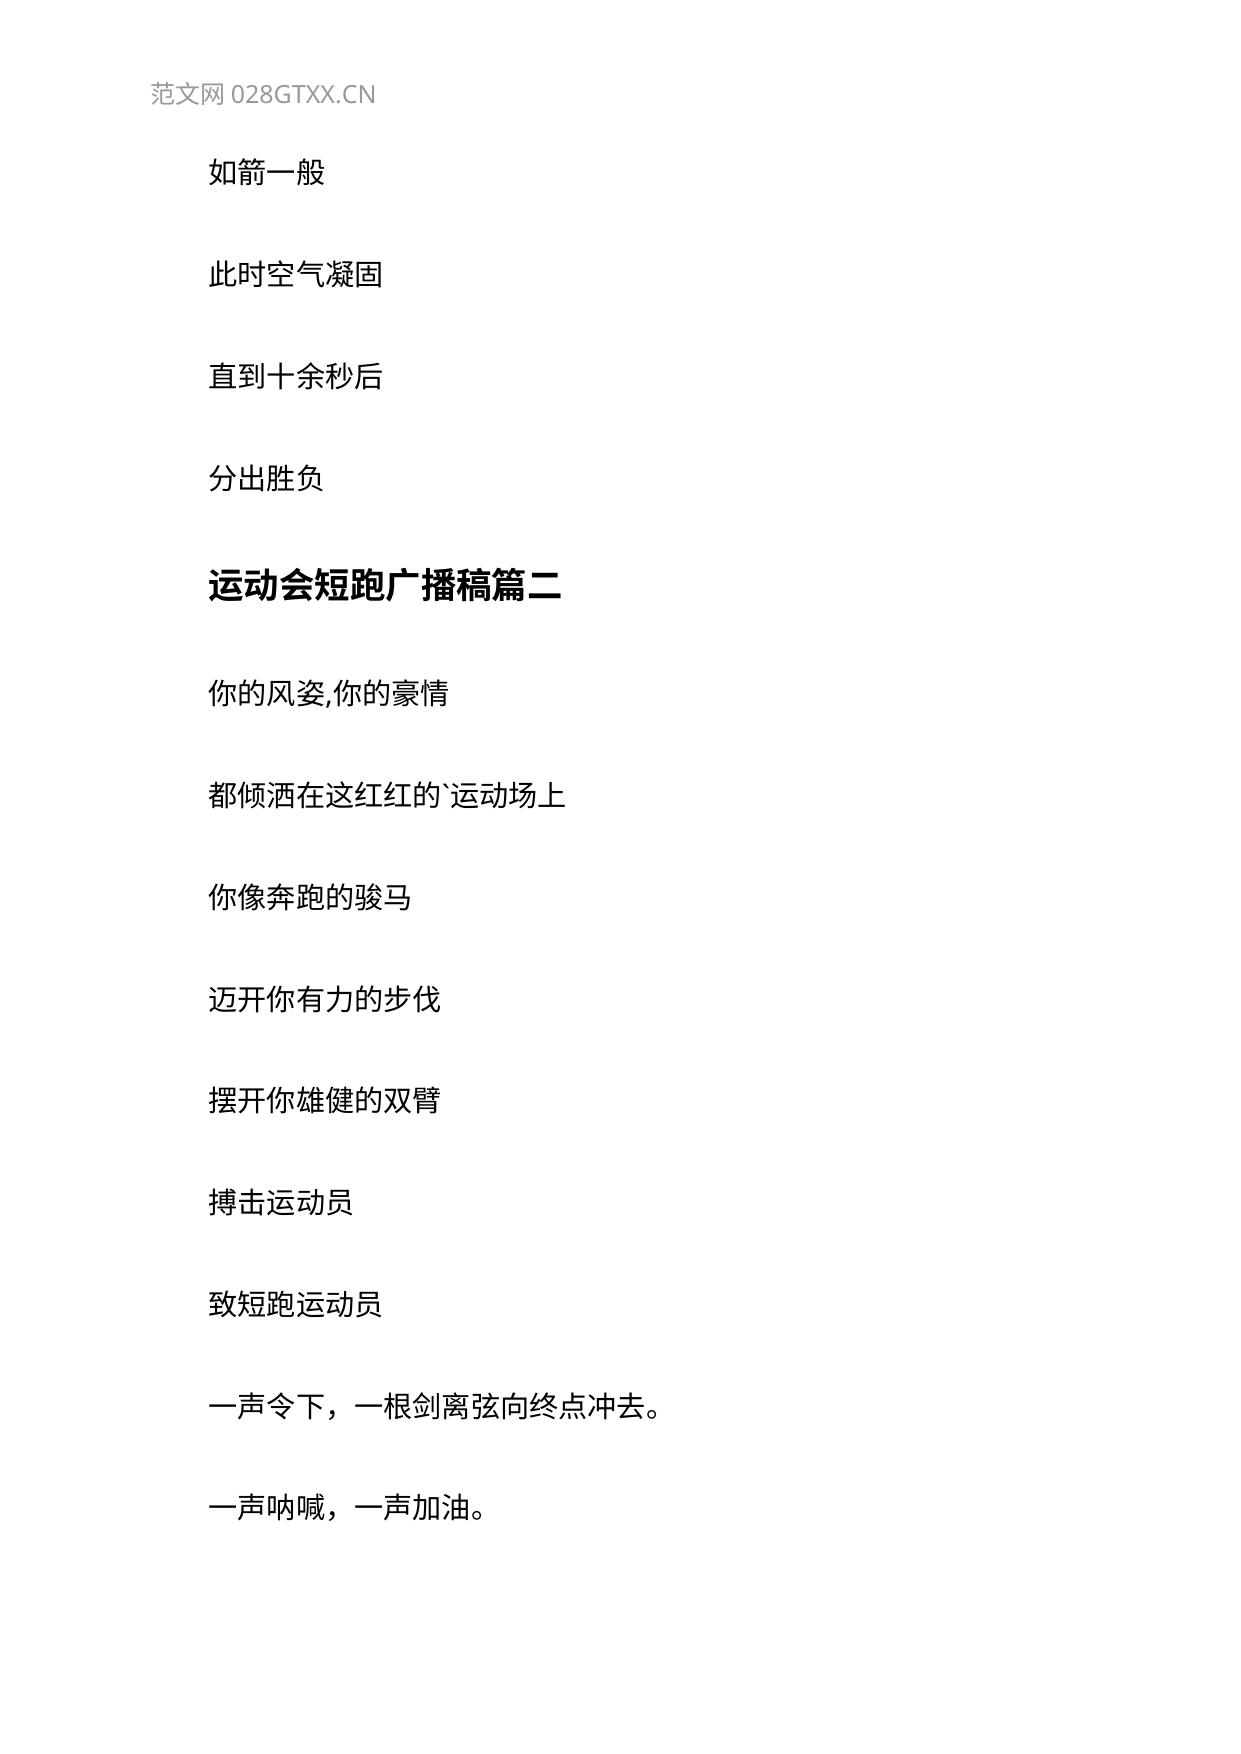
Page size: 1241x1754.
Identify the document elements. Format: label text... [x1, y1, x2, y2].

text 一声令下，一根剑离弦向终点冲去。 [150, 1383, 1090, 1426]
text 你的风姿,你的豪情 [150, 671, 1090, 713]
text 搏击运动员 [150, 1180, 1090, 1222]
text 分出胜负 [150, 455, 1090, 498]
text 致短跑运动员 [150, 1282, 1090, 1324]
text 都倾洒在这红红的`运动场上 [150, 772, 1090, 815]
text 摆开你雄健的双臂 [150, 1078, 1090, 1120]
text 运动会短跑广播稿篇二 [150, 557, 1090, 608]
text 一声呐喊，一声加油。 [150, 1485, 1090, 1527]
text 此时空气凝固 [150, 252, 1090, 294]
text 你像奔跑的骏马 [150, 874, 1090, 917]
text 直到十余秒后 [150, 353, 1090, 396]
text 如箭一般 [150, 150, 1090, 192]
text 迈开你有力的步伐 [150, 976, 1090, 1018]
